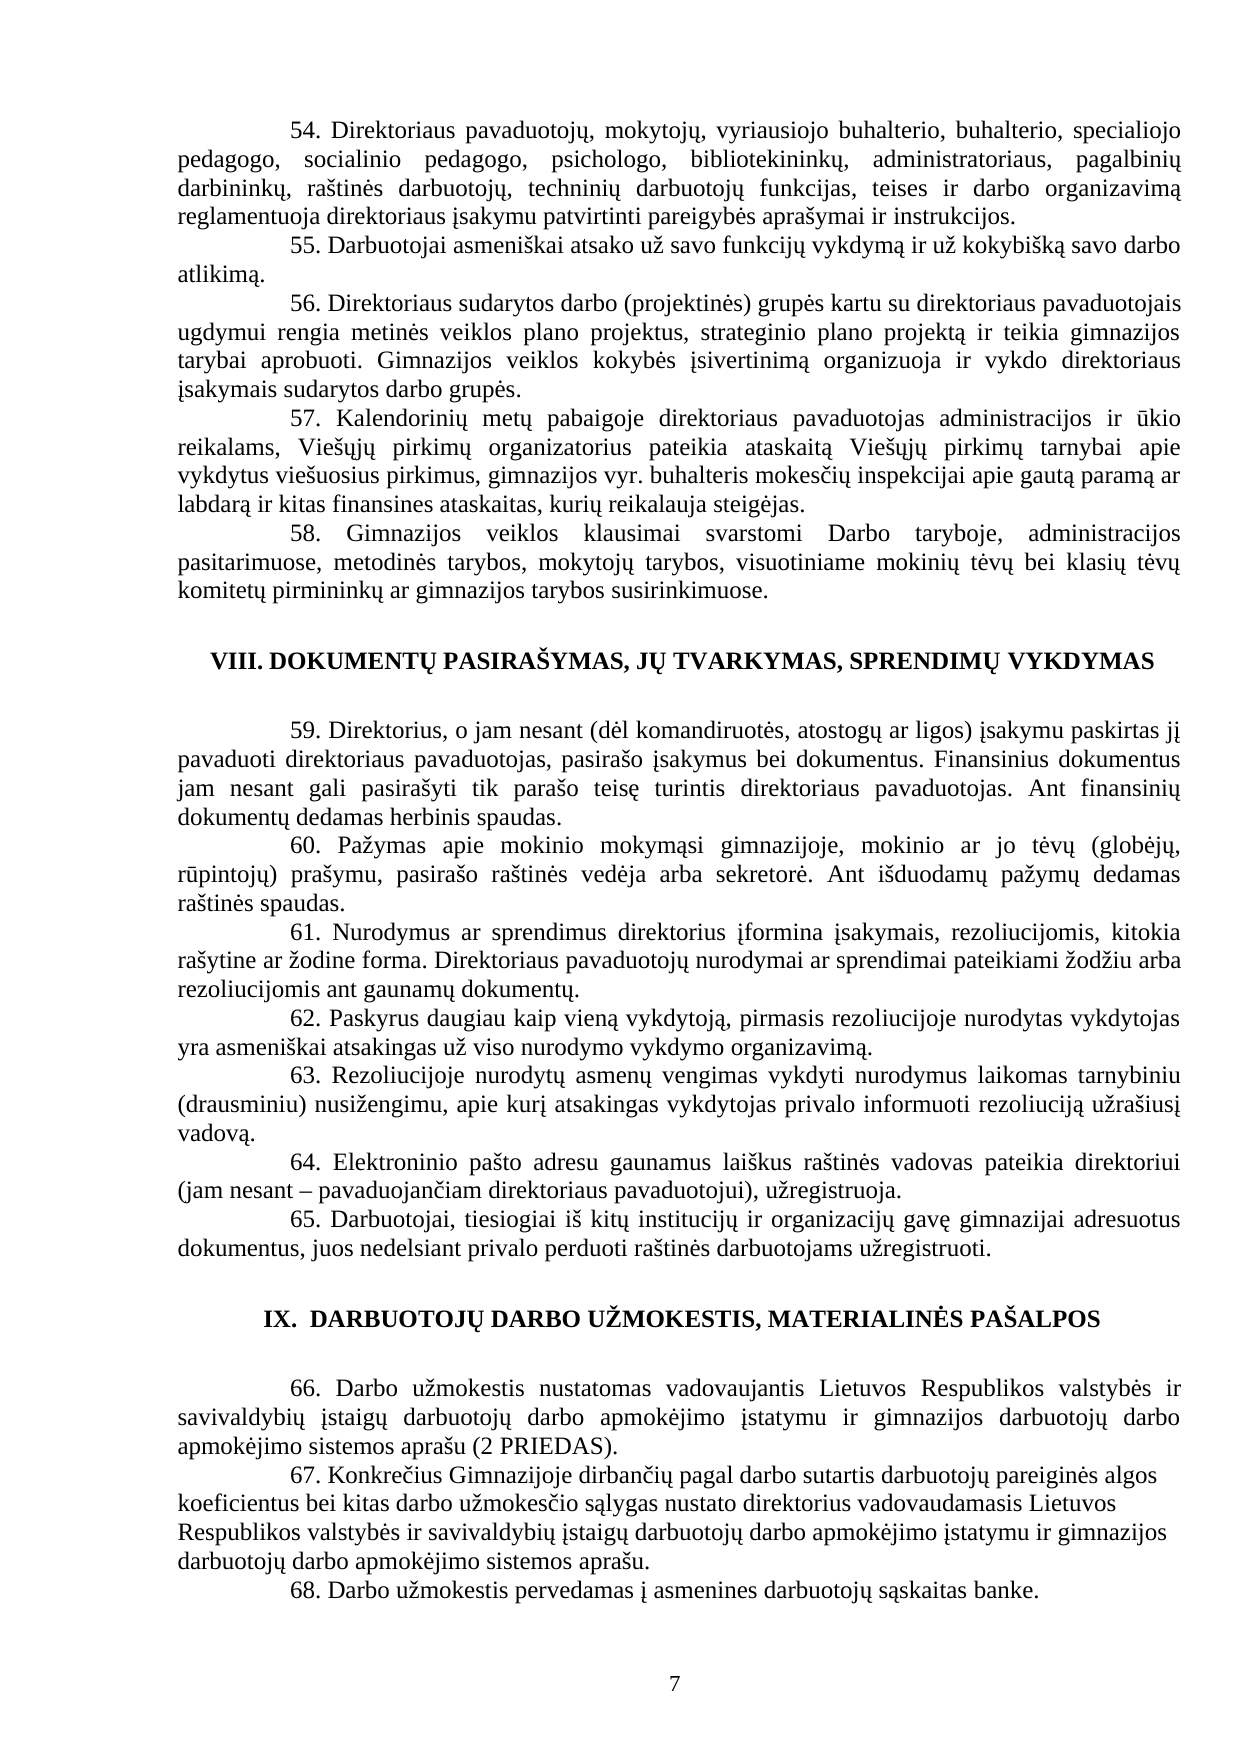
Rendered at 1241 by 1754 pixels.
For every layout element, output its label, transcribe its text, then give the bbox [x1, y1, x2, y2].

list Konkrečius Gimnazijoje dirbančių pagal darbo sutartis darbuotojų pareiginės algos koeficientus bei kitas darbo užmokesčio sąlygas nustato direktorius vadovaudamasis Lietuvos Respublikos valstybės ir savivaldybių įstaigų darbuotojų darbo apmokėjimo įstatymu ir gimnazijos darbuotojų darbo apmokėjimo sistemos aprašu. [177, 1460, 1168, 1575]
list Pažymas apie mokinio mokymąsi gimnazijoje, mokinio ar jo tėvų (globėjų, rūpintojų) prašymu, pasirašo raštinės vedėja arba sekretorė. Ant išduodamų pažymų dedamas raštinės spaudas. [177, 831, 1181, 917]
subtitle DARBUOTOJŲ DARBO UŽMOKESTIS, MATERIALINĖS PAŠALPOS [263, 1304, 1192, 1333]
list DOKUMENTŲ PASIRAŠYMAS, JŲ TVARKYMAS, SPRENDIMŲ VYKDYMAS [210, 646, 1192, 675]
list Gimnazijos veiklos klausimai svarstomi Darbo taryboje, administracijos pasitarimuose, metodinės tarybos, mokytojų tarybos, visuotiniame mokinių tėvų bei klasių tėvų komitetų pirmininkų ar gimnazijos tarybos susirinkimuose. [177, 518, 1182, 604]
list Rezoliucijoje nurodytų asmenų vengimas vykdyti nurodymus laikomas tarnybiniu (drausminiu) nusižengimu, apie kurį atsakingas vykdytojas privalo informuoti rezoliuciją užrašiusį vadovą. [177, 1061, 1181, 1147]
list Darbo užmokestis nustatomas vadovaujantis Lietuvos Respublikos valstybės ir savivaldybių įstaigų darbuotojų darbo apmokėjimo įstatymu ir gimnazijos darbuotojų darbo apmokėjimo sistemos aprašu (2 PRIEDAS). [177, 1373, 1181, 1460]
list Darbuotojai, tiesiogiai iš kitų institucijų ir organizacijų gavę gimnazijai adresuotus dokumentus, juos nedelsiant privalo perduoti raštinės darbuotojams užregistruoti. [177, 1204, 1181, 1262]
text atlikimą. [177, 259, 1192, 288]
list Darbuotojai asmeniškai atsako už savo funkcijų vykdymą ir už kokybišką savo darbo [290, 230, 1192, 259]
list Darbo užmokestis pervedamas į asmenines darbuotojų sąskaitas banke. [290, 1575, 1192, 1603]
list Paskyrus daugiau kaip vieną vykdytoją, pirmasis rezoliucijoje nurodytas vykdytojas yra asmeniškai atsakingas už viso nurodymo vykdymo organizavimą. [177, 1003, 1181, 1061]
text ugdymui rengia metinės veiklos plano projektus, strateginio plano projektą ir teikia gimnazijos tarybai aprobuoti. Gimnazijos veiklos kokybės įsivertinimą organizuoja ir vykdo direktoriaus įsakymais sudarytos darbo grupės. [177, 317, 1182, 403]
list Nurodymus ar sprendimus direktorius įformina įsakymais, rezoliucijomis, kitokia rašytine ar žodine forma. Direktoriaus pavaduotojų nurodymai ar sprendimai pateikiami žodžiu arba rezoliucijomis ant gaunamų dokumentų. [177, 917, 1182, 1003]
list Direktorius, o jam nesant (dėl komandiruotės, atostogų ar ligos) įsakymu paskirtas jį pavaduoti direktoriaus pavaduotojas, pasirašo įsakymus bei dokumentus. Finansinius dokumentus jam nesant gali pasirašyti tik parašo teisę turintis direktoriaus pavaduotojas. Ant finansinių dokumentų dedamas herbinis spaudas. [177, 716, 1181, 831]
list Elektroninio pašto adresu gaunamus laiškus raštinės vadovas pateikia direktoriui (jam nesant – pavaduojančiam direktoriaus pavaduotojui), užregistruoja. [177, 1147, 1181, 1204]
list Kalendorinių metų pabaigoje direktoriaus pavaduotojas administracijos ir ūkio reikalams, Viešųjų pirkimų organizatorius pateikia ataskaitą Viešųjų pirkimų tarnybai apie vykdytus viešuosius pirkimus, gimnazijos vyr. buhalteris mokesčių inspekcijai apie gautą paramą ar labdarą ir kitas finansines ataskaitas, kurių reikalauja steigėjas. [177, 403, 1182, 518]
list Direktoriaus pavaduotojų, mokytojų, vyriausiojo buhalterio, buhalterio, specialiojo pedagogo, socialinio pedagogo, psichologo, bibliotekininkų, administratoriaus, pagalbinių darbininkų, raštinės darbuotojų, techninių darbuotojų funkcijas, teises ir darbo organizavimą reglamentuoja direktoriaus įsakymu patvirtinti pareigybės aprašymai ir instrukcijos. [177, 115, 1182, 230]
list Direktoriaus sudarytos darbo (projektinės) grupės kartu su direktoriaus pavaduotojais [290, 288, 1192, 317]
